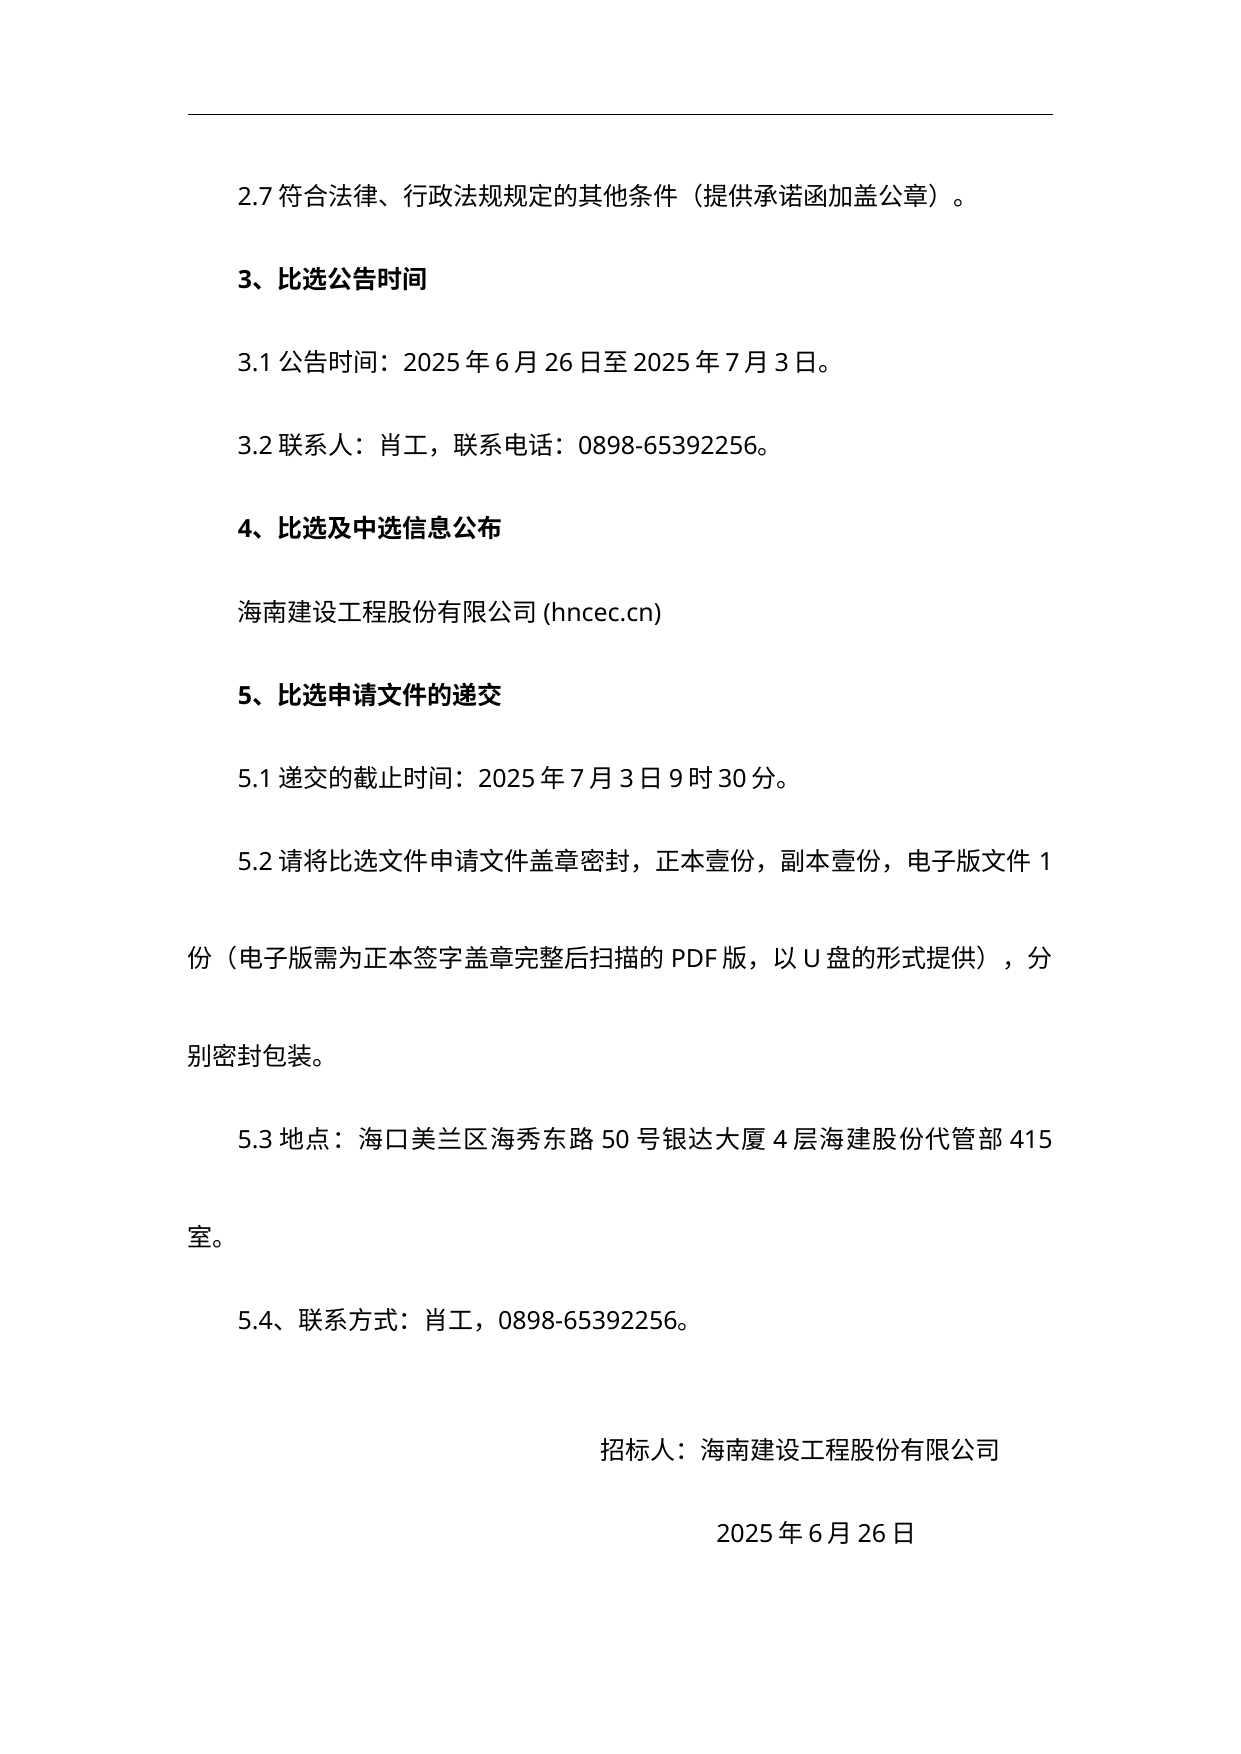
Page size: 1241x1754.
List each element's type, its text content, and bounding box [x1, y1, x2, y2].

text 2.7符合法律、行政法规规定的其他条件（提供承诺函加盖公章）。 [187, 162, 1053, 227]
text 3.2联系人：肖工，联系电话：0898-65392256。 [187, 411, 1053, 476]
text 5.4、联系方式：肖工，0898-65392256。 [187, 1286, 1085, 1399]
text 5.1递交的截止时间：2025年7月3日9时30分。 [187, 744, 1053, 809]
text 海南建设工程股份有限公司 (hncec.cn) [187, 578, 1053, 643]
text 4、比选及中选信息公布 [187, 494, 1053, 559]
text 3.1公告时间：2025年6月26日至2025年7月3日。 [187, 328, 1053, 393]
text 2025年6月26日 [187, 1499, 1053, 1564]
text 5、比选申请文件的递交 [187, 661, 1053, 726]
text 3、比选公告时间 [187, 245, 1053, 310]
text 5.3地点：海口美兰区海秀东路50号银达大厦4层海建股份代管部415室。 [187, 1105, 1053, 1268]
text 5.2请将比选文件申请文件盖章密封，正本壹份，副本壹份，电子版文件 1 份（电子版需为正本签字盖章完整后扫描的PDF版，以U盘的形式提供），分别密封包装。 [187, 827, 1053, 1087]
text 招标人：海南建设工程股份有限公司 [187, 1416, 1085, 1481]
